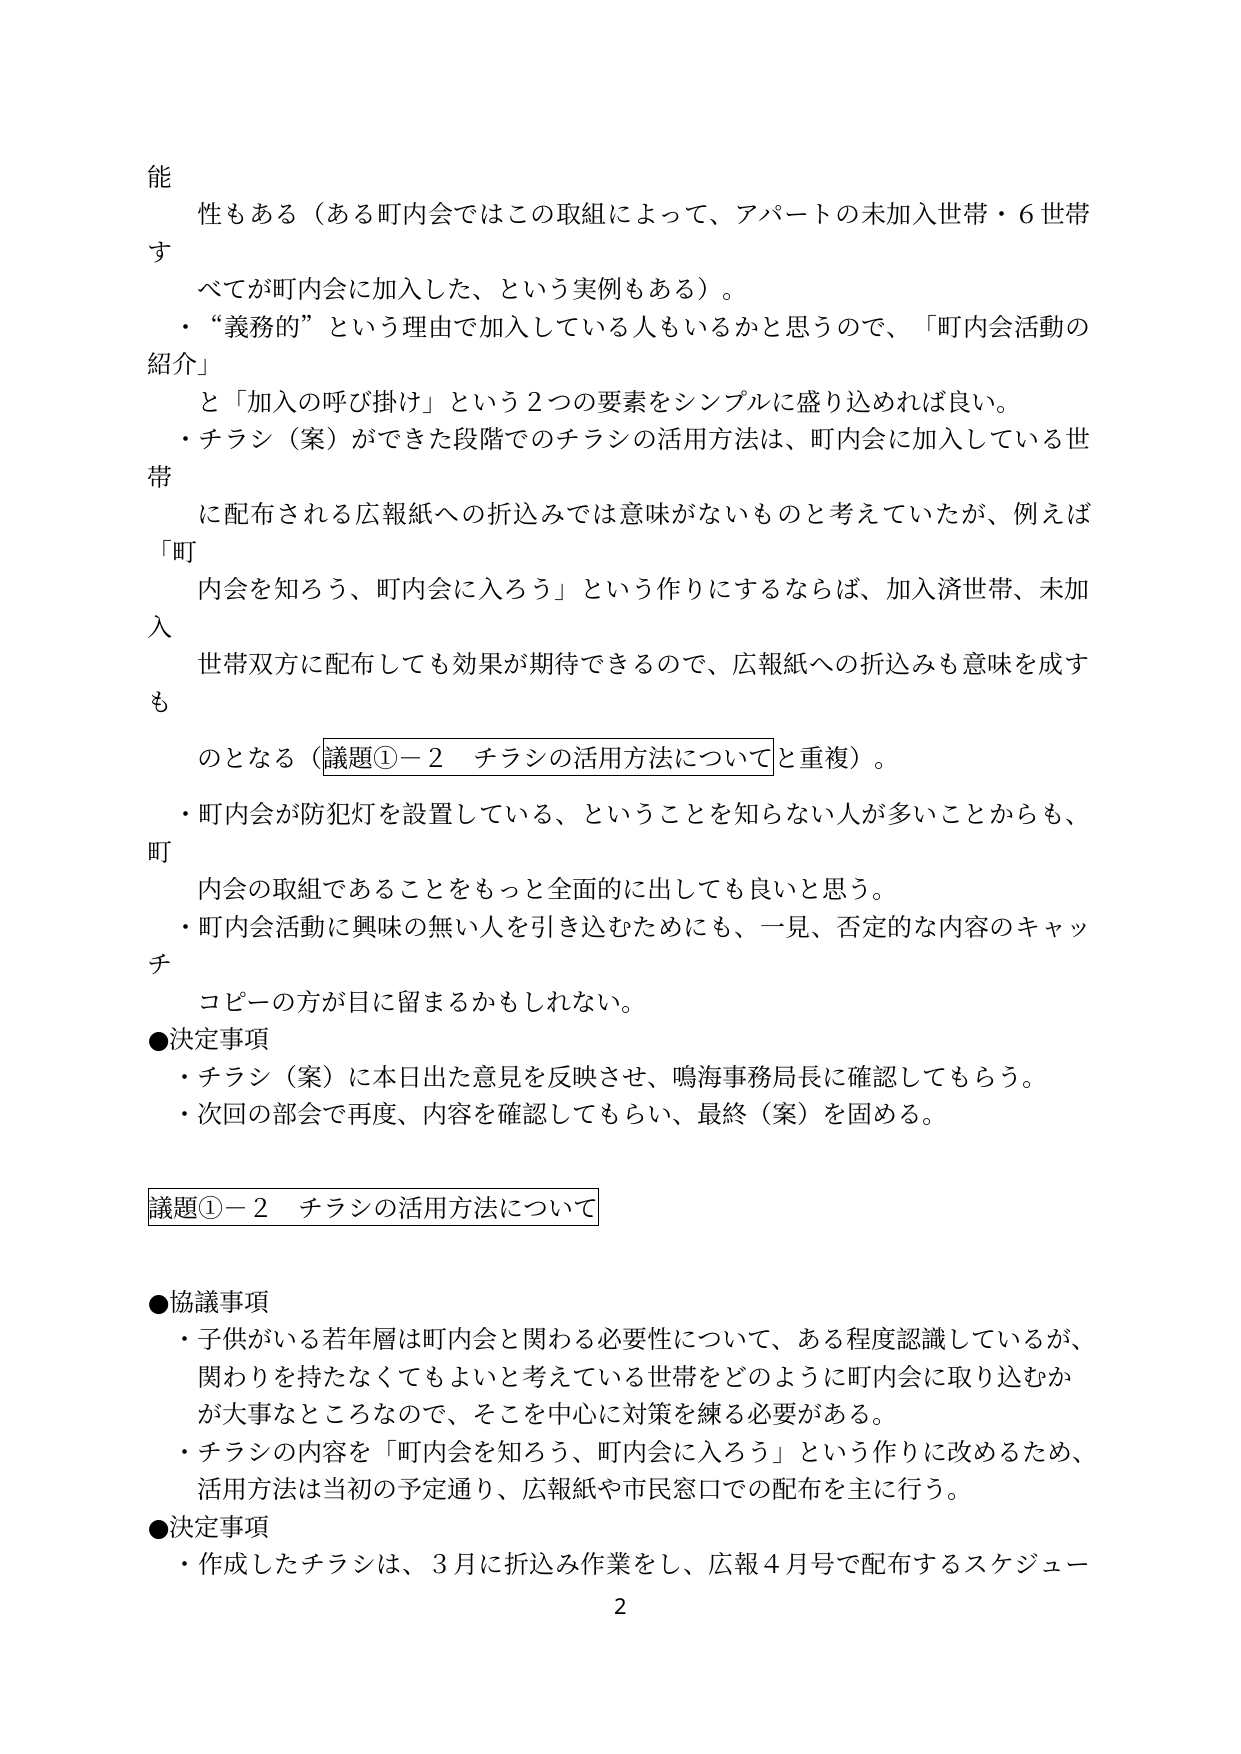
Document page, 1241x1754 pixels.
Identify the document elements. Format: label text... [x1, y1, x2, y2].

text 内会を知ろう、町内会に入ろう」という作りにするならば、加入済世帯、未加入 [148, 569, 1092, 644]
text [148, 157, 1092, 194]
text ●決定事項 [148, 1019, 1092, 1057]
text 活用方法は当初の予定通り、広報紙や市民窓口での配布を主に行う。 [148, 1469, 1092, 1507]
text ●協議事項 [148, 1282, 1092, 1319]
text ・町内会が防犯灯を設置している、ということを知らない人が多いことからも、町 [148, 794, 1092, 869]
text 関わりを持たなくてもよいと考えている世帯をどのように町内会に取り込むか [148, 1357, 1092, 1394]
text に配布される広報紙への折込みでは意味がないものと考えていたが、例えば「町 [148, 494, 1092, 569]
text 性もある（ある町内会ではこの取組によって、アパートの未加入世帯・６世帯す [148, 194, 1092, 269]
text のとなる（議題①－２ チラシの活用方法についてと重複）。 [148, 719, 1092, 794]
text 議題①－２ チラシの活用方法について [148, 1169, 1092, 1244]
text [148, 1544, 1092, 1582]
text ・子供がいる若年層は町内会と関わる必要性について、ある程度認識しているが、 [148, 1319, 1092, 1357]
text が大事なところなので、そこを中心に対策を練る必要がある。 [148, 1394, 1092, 1432]
text 世帯双方に配布しても効果が期待できるので、広報紙への折込みも意味を成すも [148, 644, 1092, 719]
text コピーの方が目に留まるかもしれない。 [148, 982, 1092, 1019]
text ・町内会活動に興味の無い人を引き込むためにも、一見、否定的な内容のキャッチ [148, 907, 1092, 982]
text ・チラシの内容を「町内会を知ろう、町内会に入ろう」という作りに改めるため、 [148, 1432, 1092, 1469]
text べてが町内会に加入した、という実例もある）。 [148, 269, 1092, 307]
text と「加入の呼び掛け」という２つの要素をシンプルに盛り込めれば良い。 [148, 382, 1092, 419]
text ●決定事項 [148, 1507, 1092, 1544]
text ・次回の部会で再度、内容を確認してもらい、最終（案）を固める。 [148, 1094, 1092, 1132]
text ・チラシ（案）に本日出た意見を反映させ、鳴海事務局長に確認してもらう。 [148, 1057, 1092, 1094]
text ・“義務的”という理由で加入している人もいるかと思うので、「町内会活動の紹介」 [148, 307, 1092, 382]
text ・チラシ（案）ができた段階でのチラシの活用方法は、町内会に加入している世帯 [148, 419, 1092, 494]
text 内会の取組であることをもっと全面的に出しても良いと思う。 [148, 869, 1092, 907]
